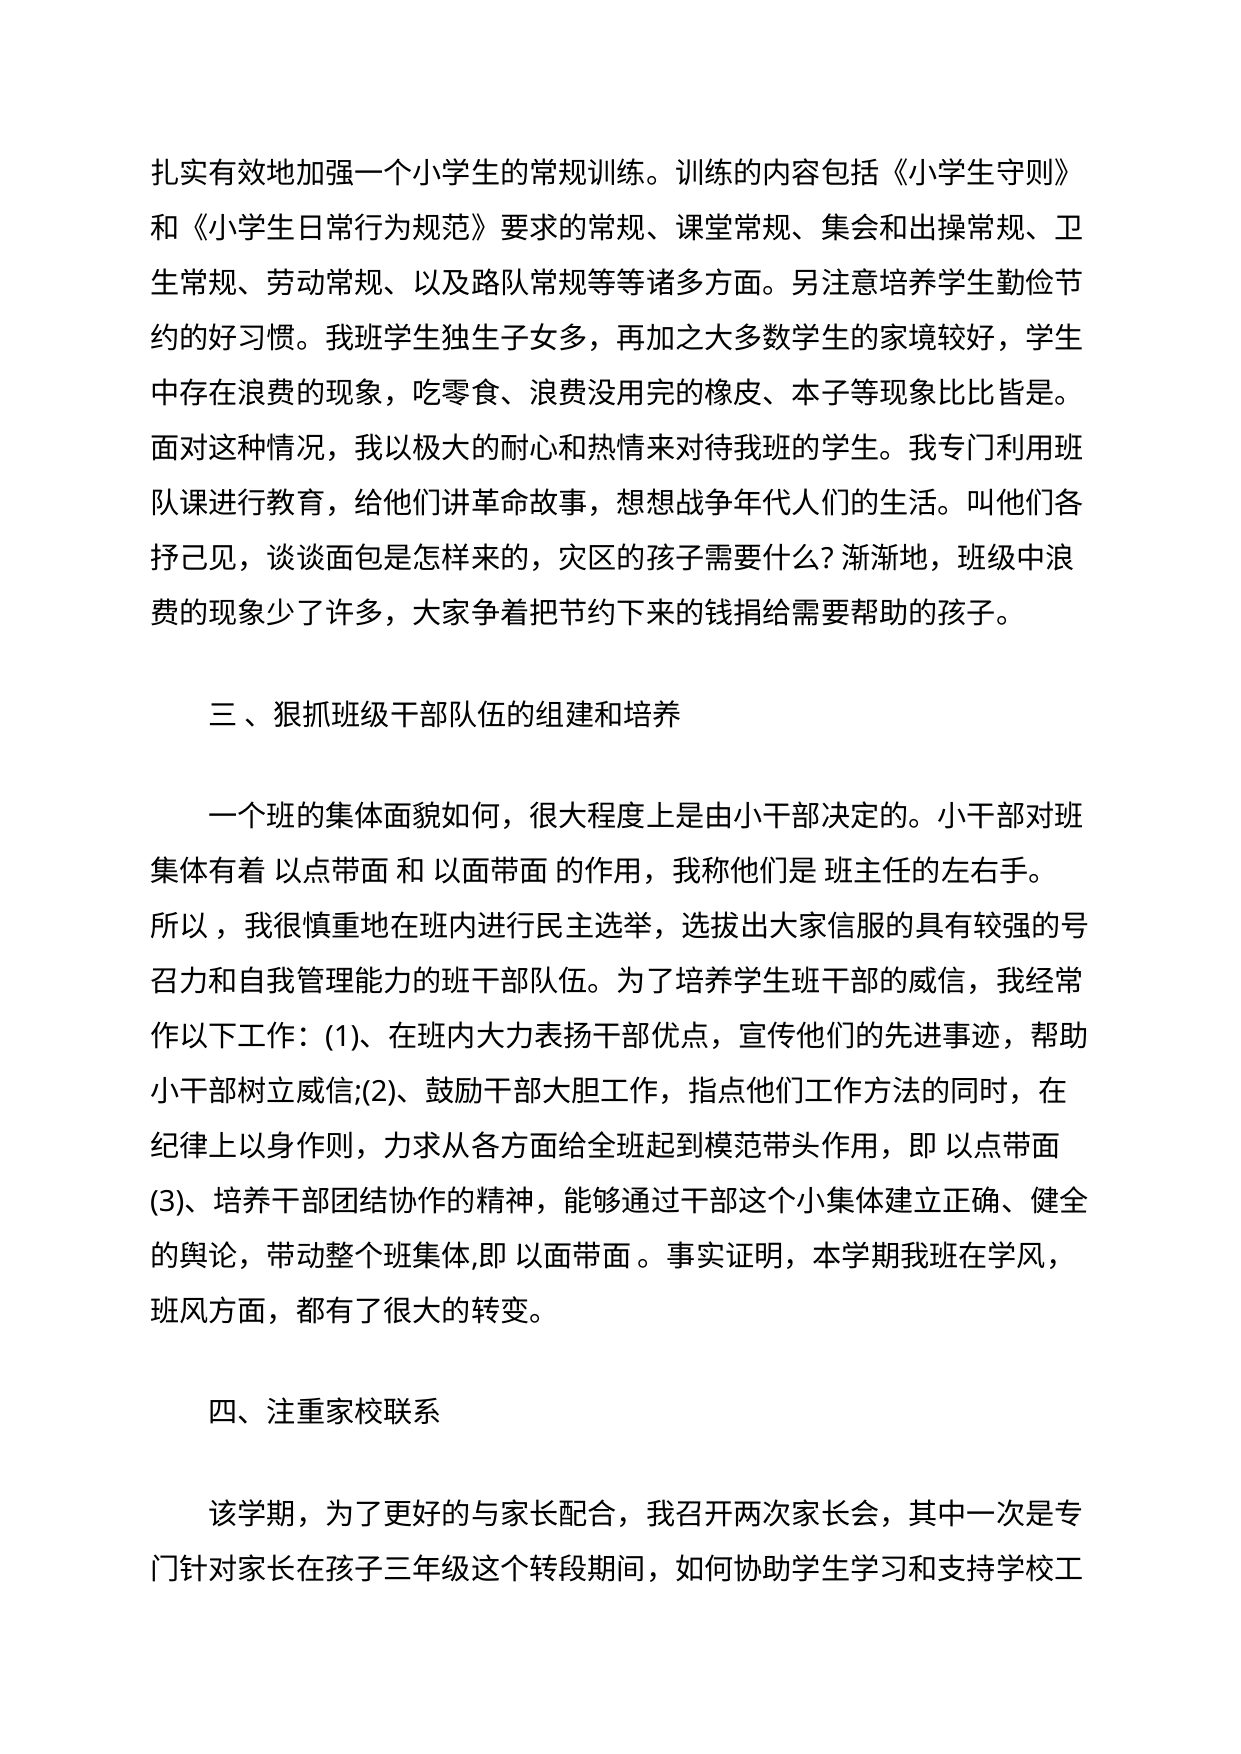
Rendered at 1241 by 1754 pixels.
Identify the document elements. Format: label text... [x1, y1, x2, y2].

text 一个班的集体面貌如何，很大程度上是由小干部决定的。小干部对班集体有着 以点带面 和 以面带面 的作用，我称他们是 班主任的左右手。 所以 ，我很慎重地在班内进行民主选举，选拔出大家信服的具有较强的号召力和自我管理能力的班干部队伍。为了培养学生班干部的威信，我经常作以下工作：(1)、在班内大力表扬干部优点，宣传他们的先进事迹，帮助小干部树立威信;(2)、鼓励干部大胆工作，指点他们工作方法的同时，在纪律上以身作则，力求从各方面给全班起到模范带头作用，即 以点带面 (3)、培养干部团结协作的精神，能够通过干部这个小集体建立正确、健全的舆论，带动整个班集体,即 以面带面 。事实证明，本学期我班在学风，班风方面，都有了很大的转变。 [150, 793, 1090, 1329]
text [150, 150, 1090, 632]
text 四、注重家校联系 [150, 1389, 1090, 1431]
text 三 、狠抓班级干部队伍的组建和培养 [150, 691, 1090, 733]
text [150, 1491, 1090, 1588]
